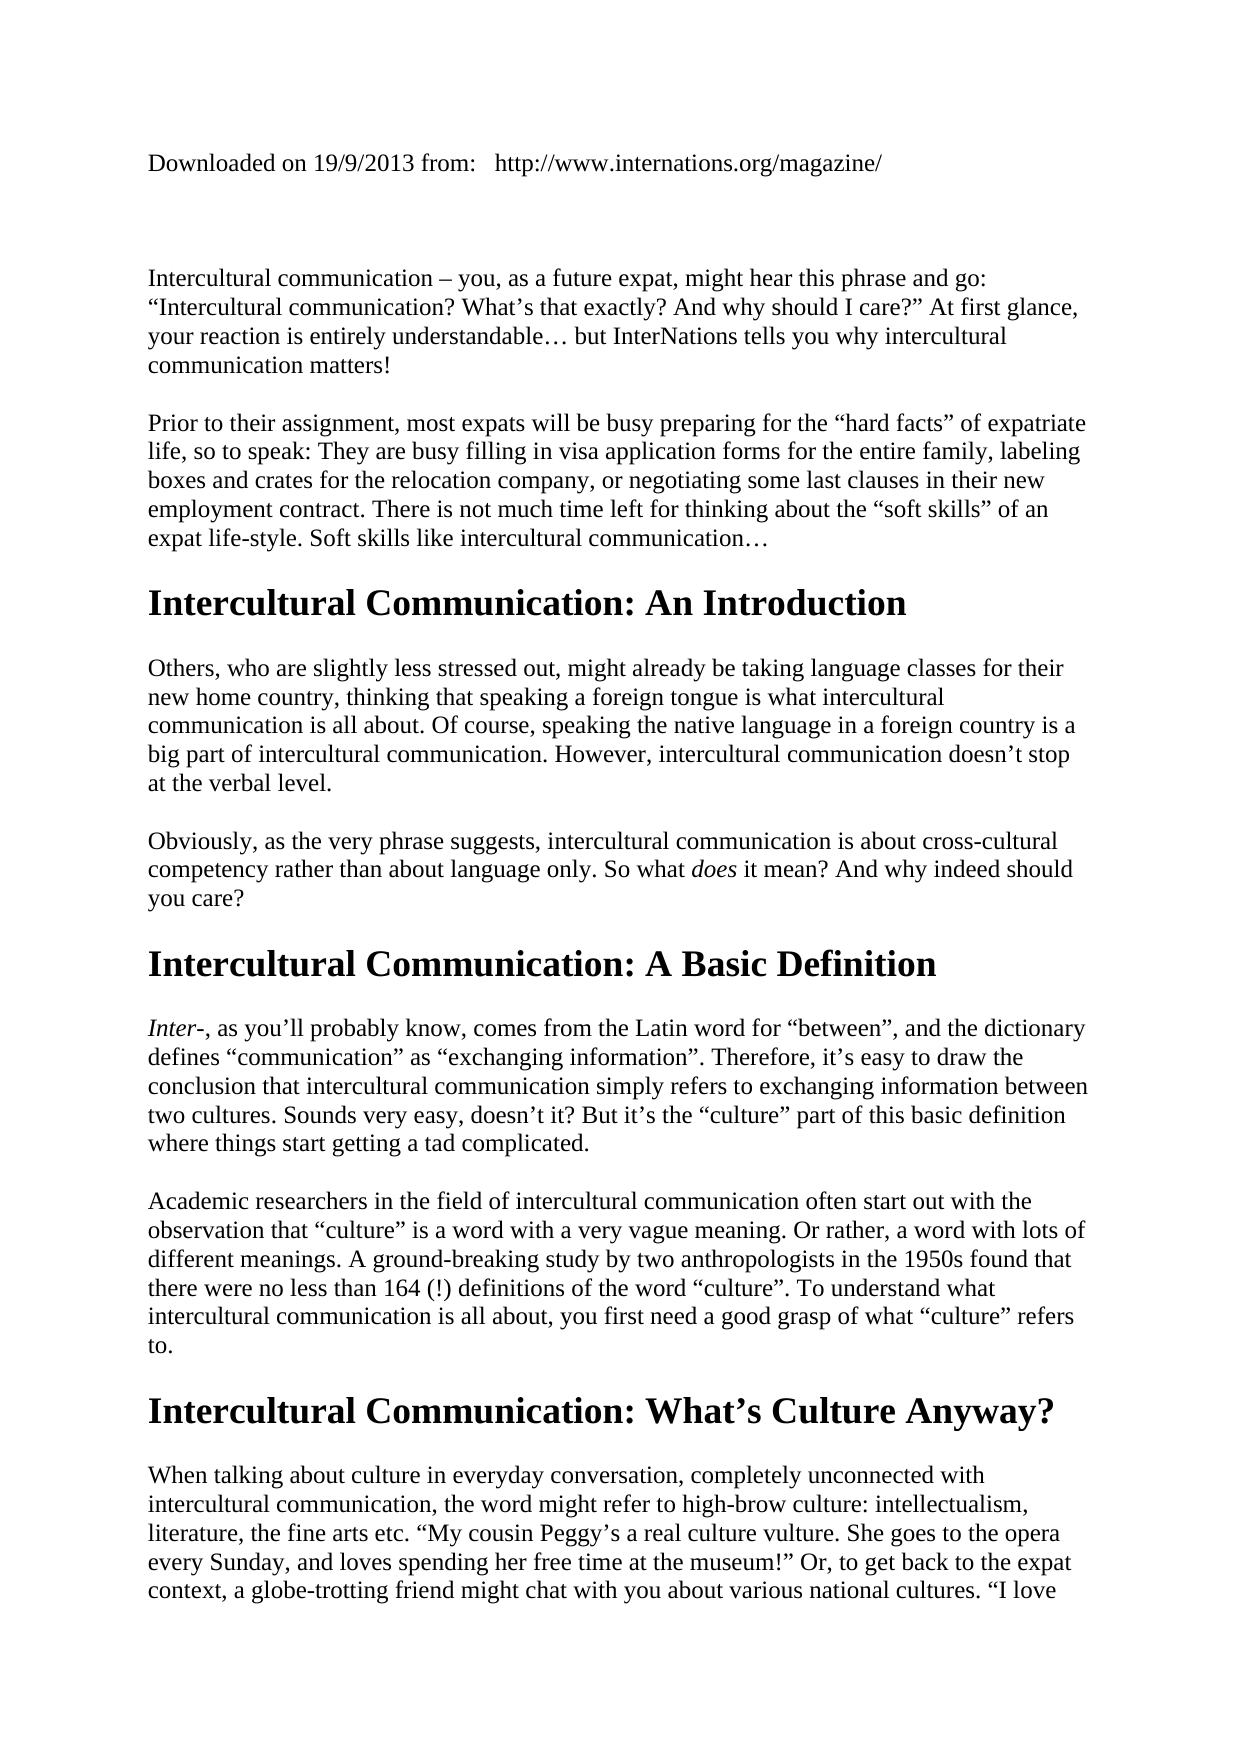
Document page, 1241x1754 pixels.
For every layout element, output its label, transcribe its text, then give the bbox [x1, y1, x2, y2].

text Others, who are slightly less stressed out, might already be taking language classes for their new home country, thinking that speaking a foreign tongue is what intercultural communication is all about. Of course, speaking the native language in a foreign country is a big part of intercultural communication. However, intercultural communication doesn’t stop at the verbal level. [148, 653, 1093, 797]
text Academic researchers in the field of intercultural communication often start out with the observation that “culture” is a word with a very vague meaning. Or rather, a word with lots of different meanings. A ground-breaking study by two anthropologists in the 1950s found that there were no less than 164 (!) definitions of the word “culture”. To understand what intercultural communication is all about, you first need a good grasp of what “culture” refers to. [148, 1186, 1093, 1359]
text Intercultural Communication: A Basic Definition [148, 941, 1093, 984]
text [148, 1460, 1093, 1604]
text Downloaded on 19/9/2013 from: http://www.internations.org/magazine/ [148, 148, 1093, 176]
text Intercultural communication – you, as a future expat, might hear this phrase and go: “Intercultural communication? What’s that exactly? And why should I care?” At first glance, your reaction is entirely understandable… but InterNations tells you why intercultural communication matters! [148, 263, 1093, 378]
text Intercultural Communication: An Introduction [148, 581, 1093, 624]
text Inter-, as you’ll probably know, comes from the Latin word for “between”, and the dictionary defines “communication” as “exchanging information”. Therefore, it’s easy to draw the conclusion that intercultural communication simply refers to exchanging information between two cultures. Sounds very easy, doesn’t it? But it’s the “culture” part of this basic definition where things start getting a tad complicated. [148, 1013, 1093, 1157]
text Obviously, as the very phrase suggests, intercultural communication is about cross-cultural competency rather than about language only. So what does it mean? And why indeed should you care? [148, 826, 1093, 912]
text Prior to their assignment, most expats will be busy preparing for the “hard facts” of expatriate life, so to speak: They are busy filling in visa application forms for the entire family, labeling boxes and crates for the relocation company, or negotiating some last clauses in their new employment contract. There is not much time left for thinking about the “soft skills” of an expat life-style. Soft skills like intercultural communication… [148, 408, 1093, 551]
text Intercultural Communication: What’s Culture Anyway? [148, 1388, 1093, 1431]
